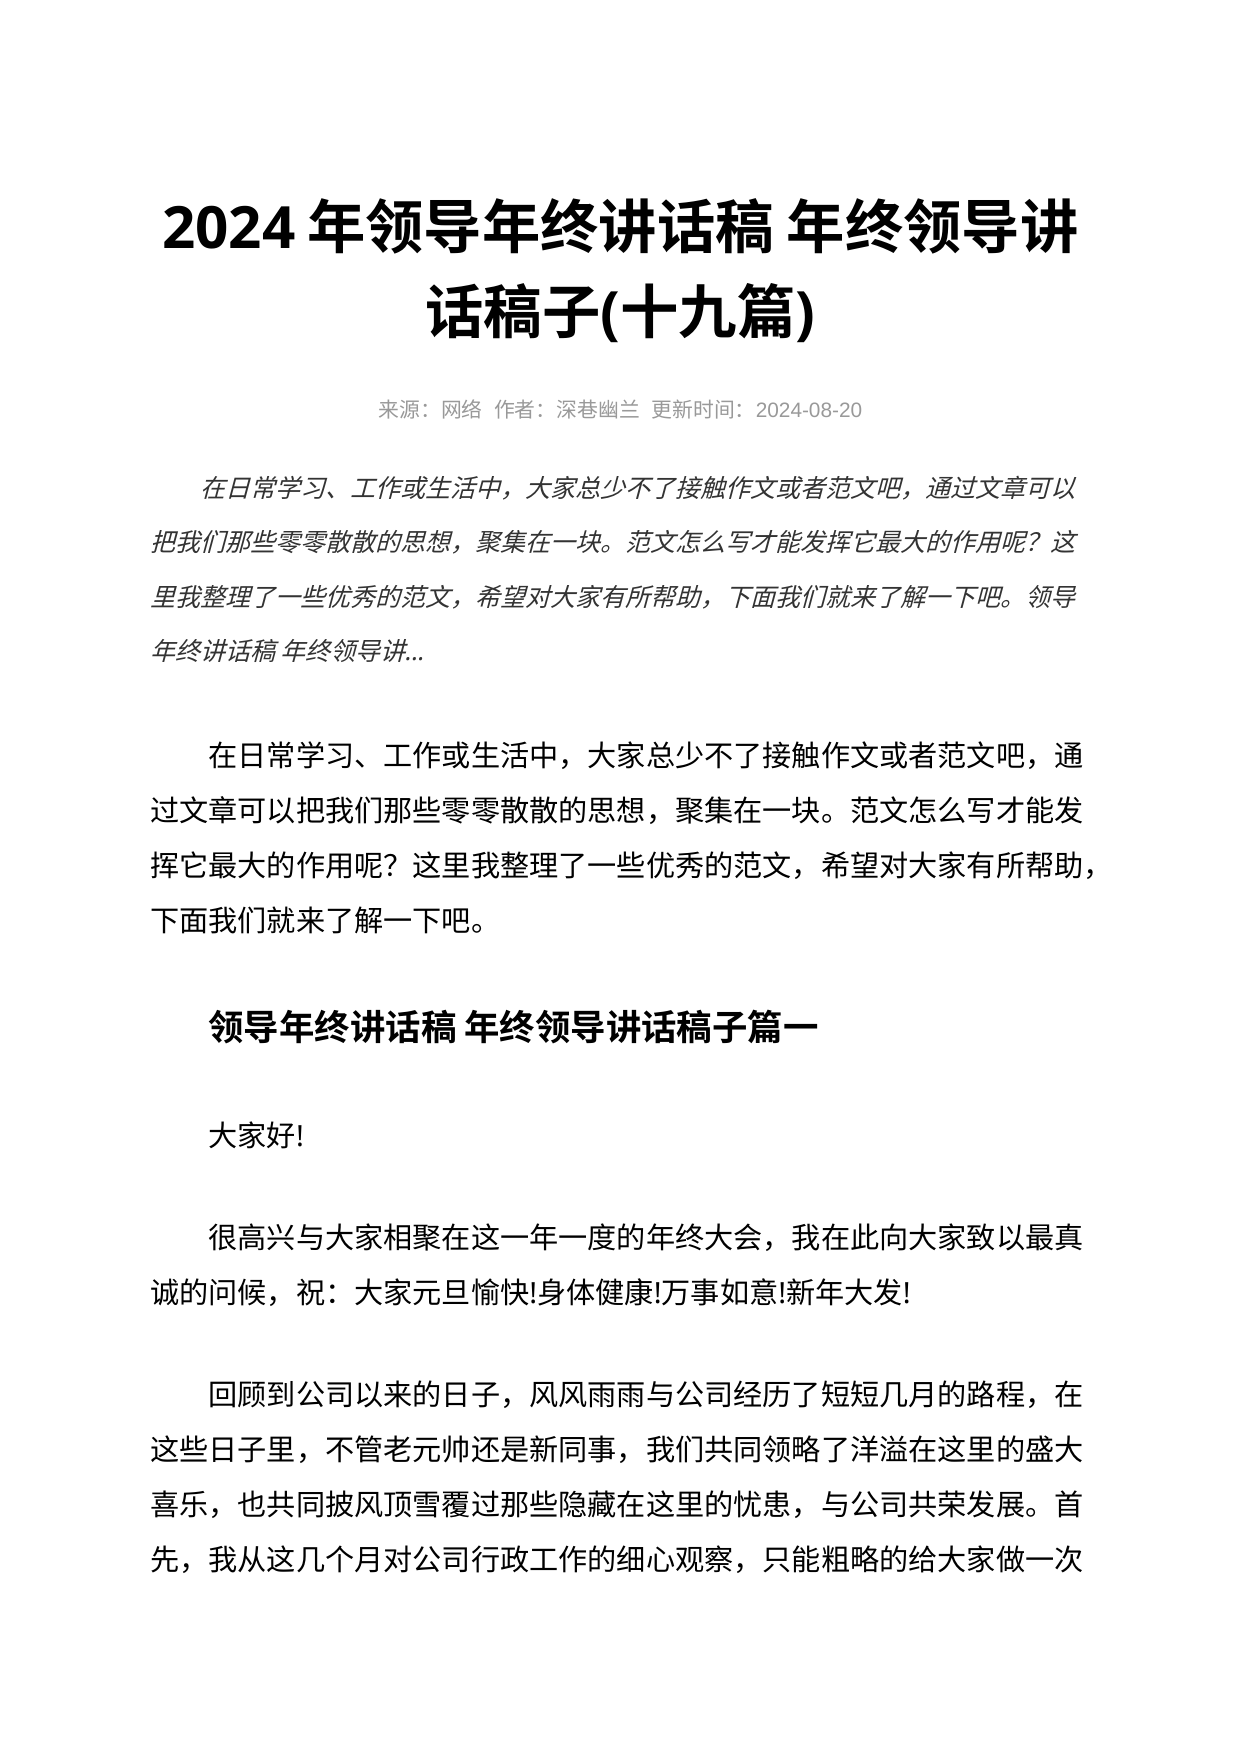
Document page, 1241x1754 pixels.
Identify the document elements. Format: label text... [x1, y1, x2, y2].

text 来源：网络 作者：深巷幽兰 更新时间：2024-08-20 [150, 398, 1090, 422]
text 在日常学习、工作或生活中，大家总少不了接触作文或者范文吧，通过文章可以把我们那些零零散散的思想，聚集在一块。范文怎么写才能发挥它最大的作用呢？这里我整理了一些优秀的范文，希望对大家有所帮助，下面我们就来了解一下吧。领导年终讲话稿 年终领导讲... [150, 468, 1090, 668]
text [150, 1372, 1090, 1579]
subtitle 2024年领导年终讲话稿 年终领导讲话稿子(十九篇) [150, 181, 1090, 351]
text 领导年终讲话稿 年终领导讲话稿子篇一 [150, 999, 1090, 1051]
text 在日常学习、工作或生活中，大家总少不了接触作文或者范文吧，通过文章可以把我们那些零零散散的思想，聚集在一块。范文怎么写才能发挥它最大的作用呢？这里我整理了一些优秀的范文，希望对大家有所帮助，下面我们就来了解一下吧。 [150, 733, 1090, 940]
text 很高兴与大家相聚在这一年一度的年终大会，我在此向大家致以最真诚的问候，祝：大家元旦愉快!身体健康!万事如意!新年大发! [150, 1215, 1090, 1312]
text 大家好! [150, 1113, 1090, 1155]
